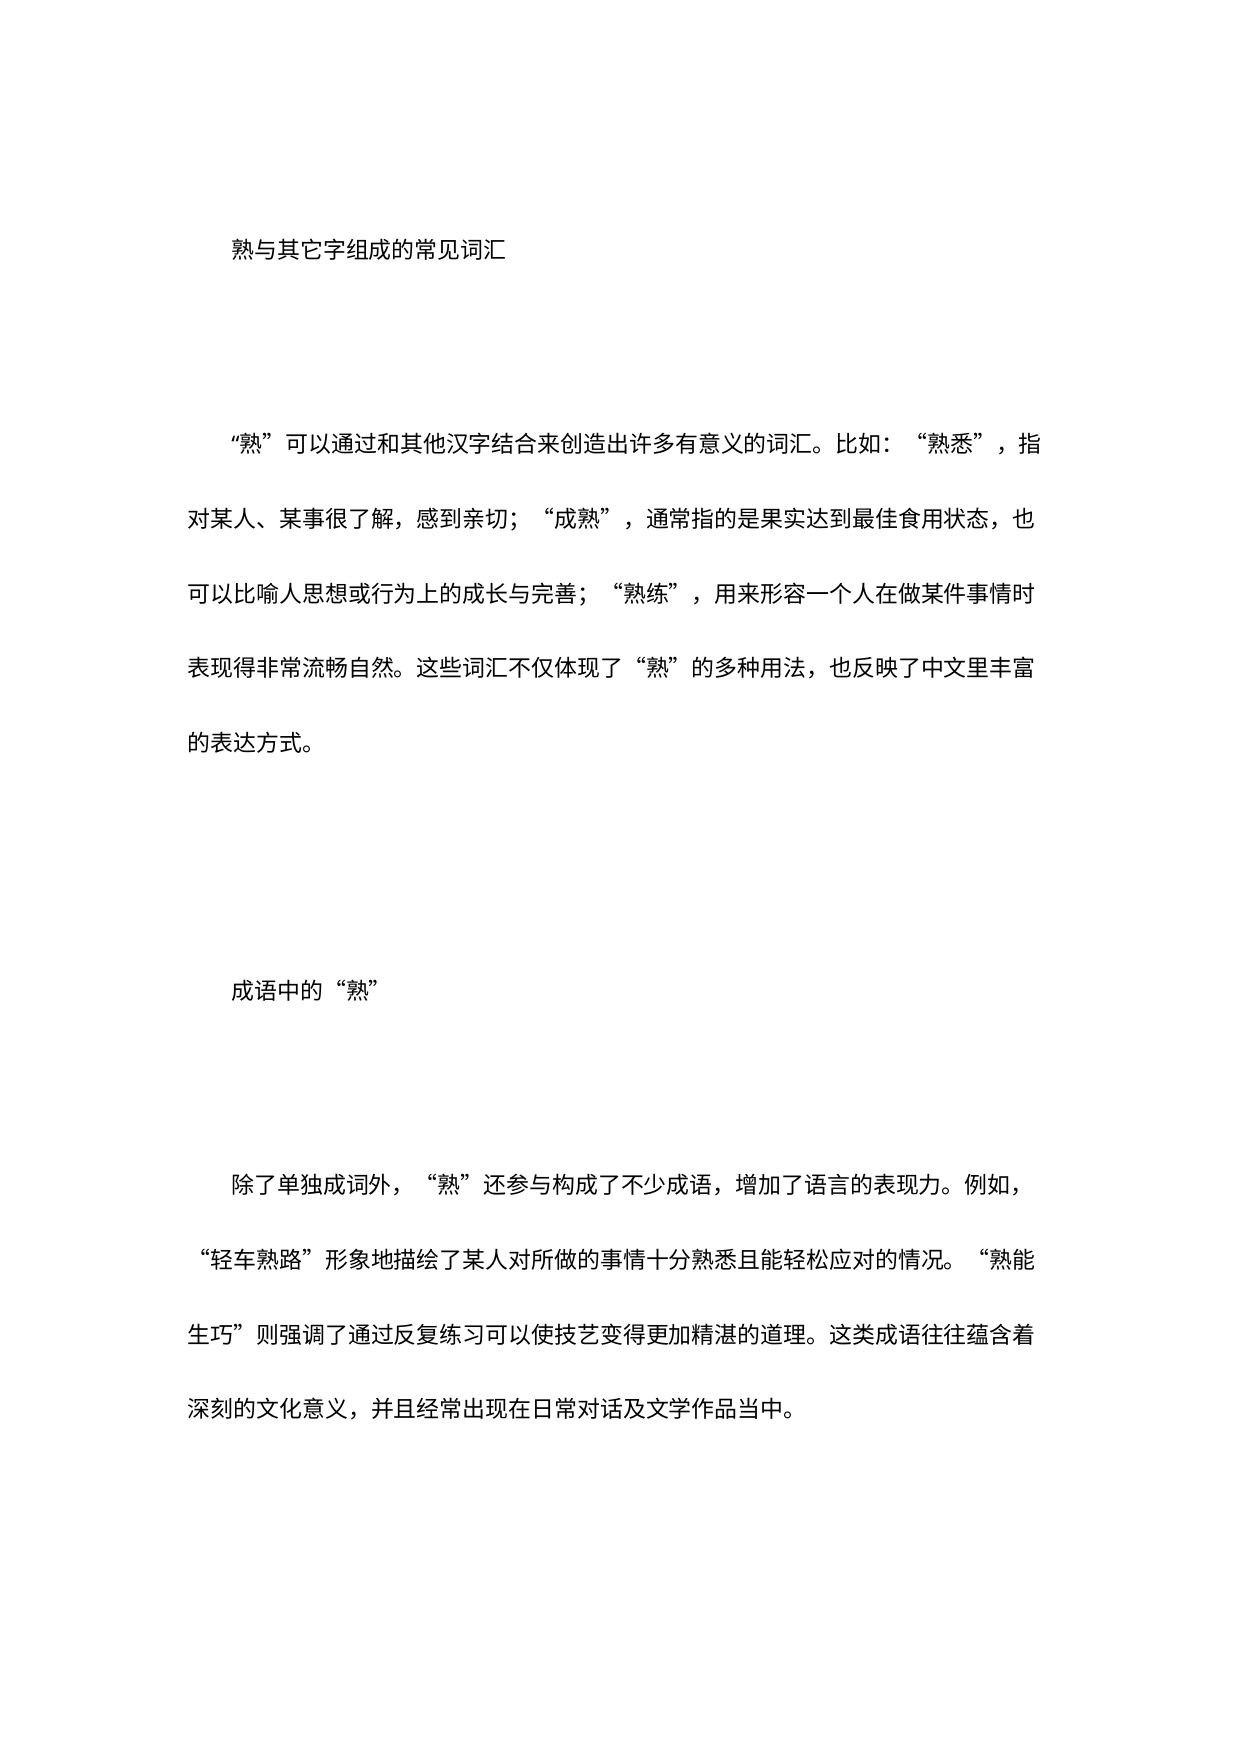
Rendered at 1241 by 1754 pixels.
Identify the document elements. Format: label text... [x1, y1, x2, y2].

text 成语中的“熟” [187, 957, 1053, 1022]
text 熟与其它字组成的常见词汇 [187, 216, 1053, 281]
text “熟”可以通过和其他汉字结合来创造出许多有意义的词汇。比如：“熟悉”，指对某人、某事很了解，感到亲切；“成熟”，通常指的是果实达到最佳食用状态，也可以比喻人思想或行为上的成长与完善；“熟练”，用来形容一个人在做某件事情时表现得非常流畅自然。这些词汇不仅体现了“熟”的多种用法，也反映了中文里丰富的表达方式。 [187, 410, 1053, 774]
text 除了单独成词外，“熟”还参与构成了不少成语，增加了语言的表现力。例如，“轻车熟路”形象地描绘了某人对所做的事情十分熟悉且能轻松应对的情况。“熟能生巧”则强调了通过反复练习可以使技艺变得更加精湛的道理。这类成语往往蕴含着深刻的文化意义，并且经常出现在日常对话及文学作品当中。 [187, 1151, 1053, 1441]
